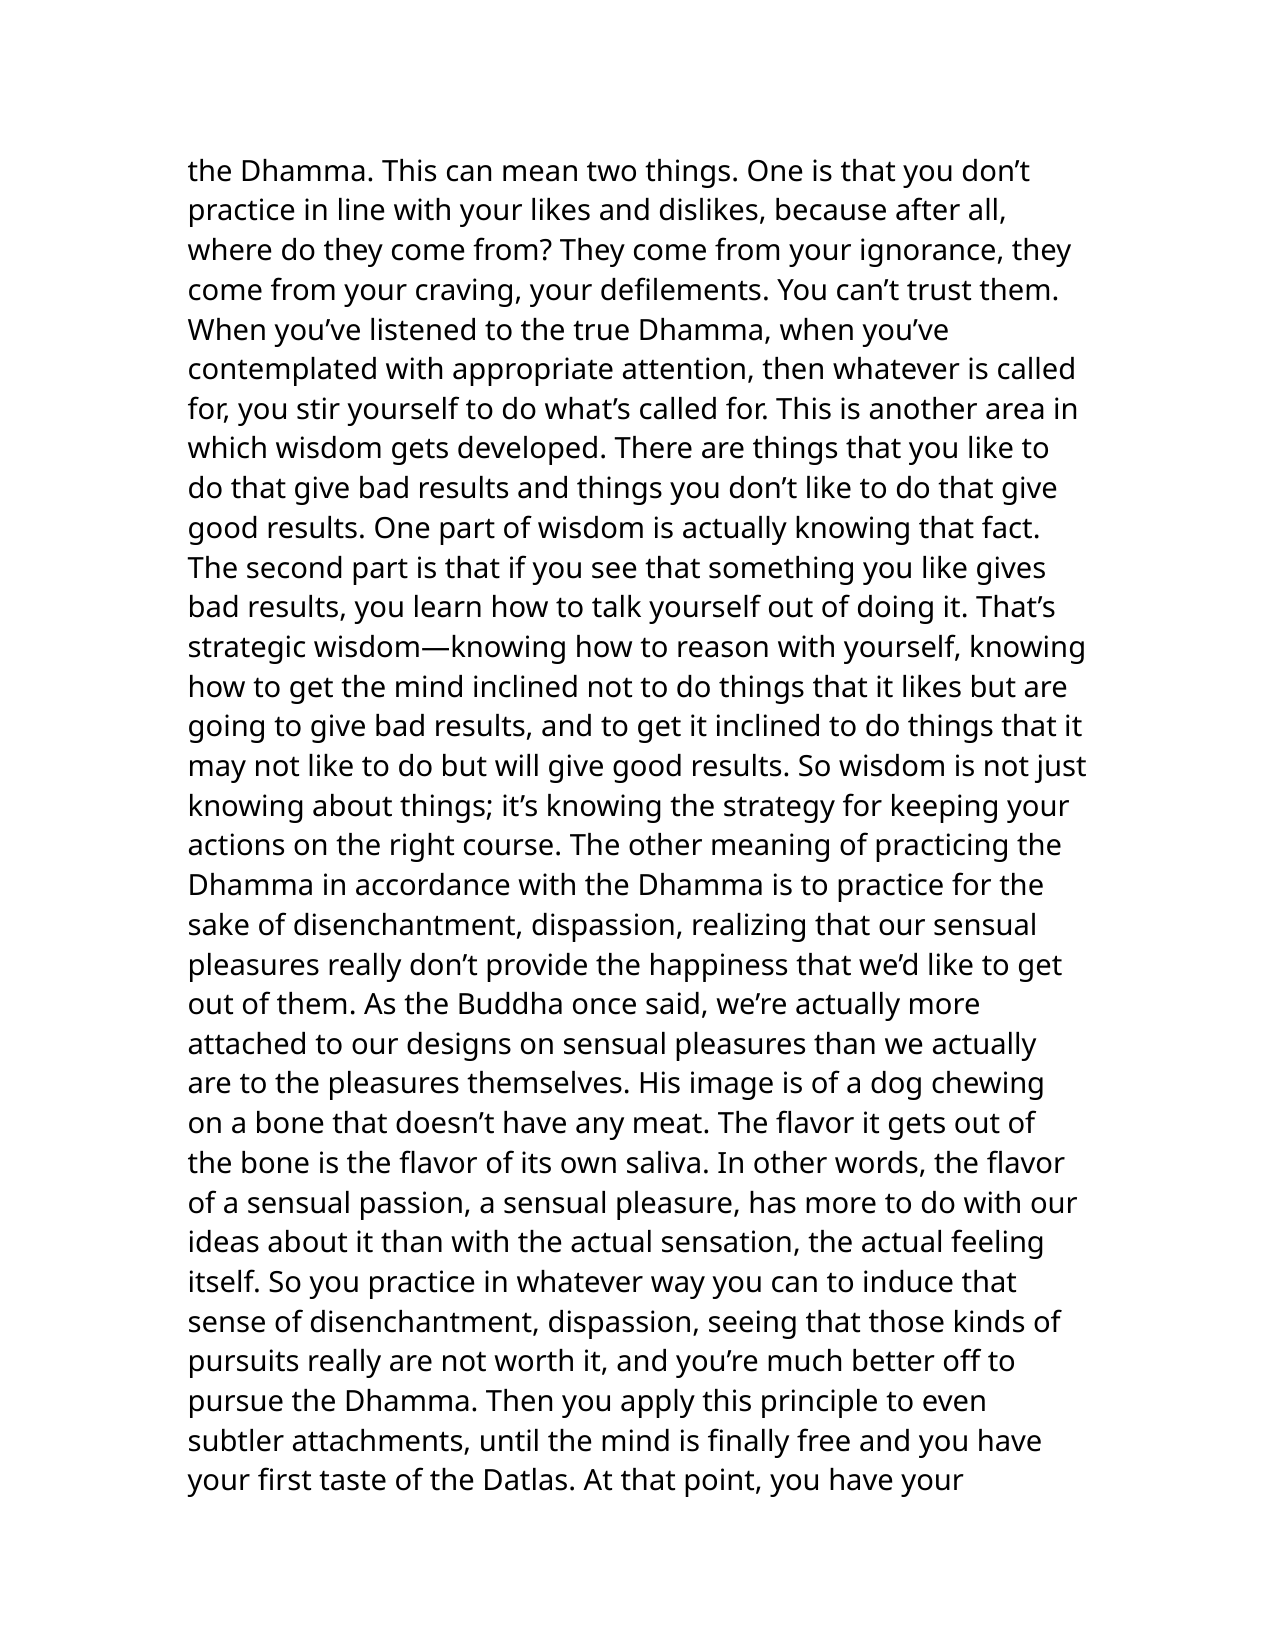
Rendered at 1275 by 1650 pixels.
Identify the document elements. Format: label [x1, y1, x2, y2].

text [187, 150, 1087, 1499]
